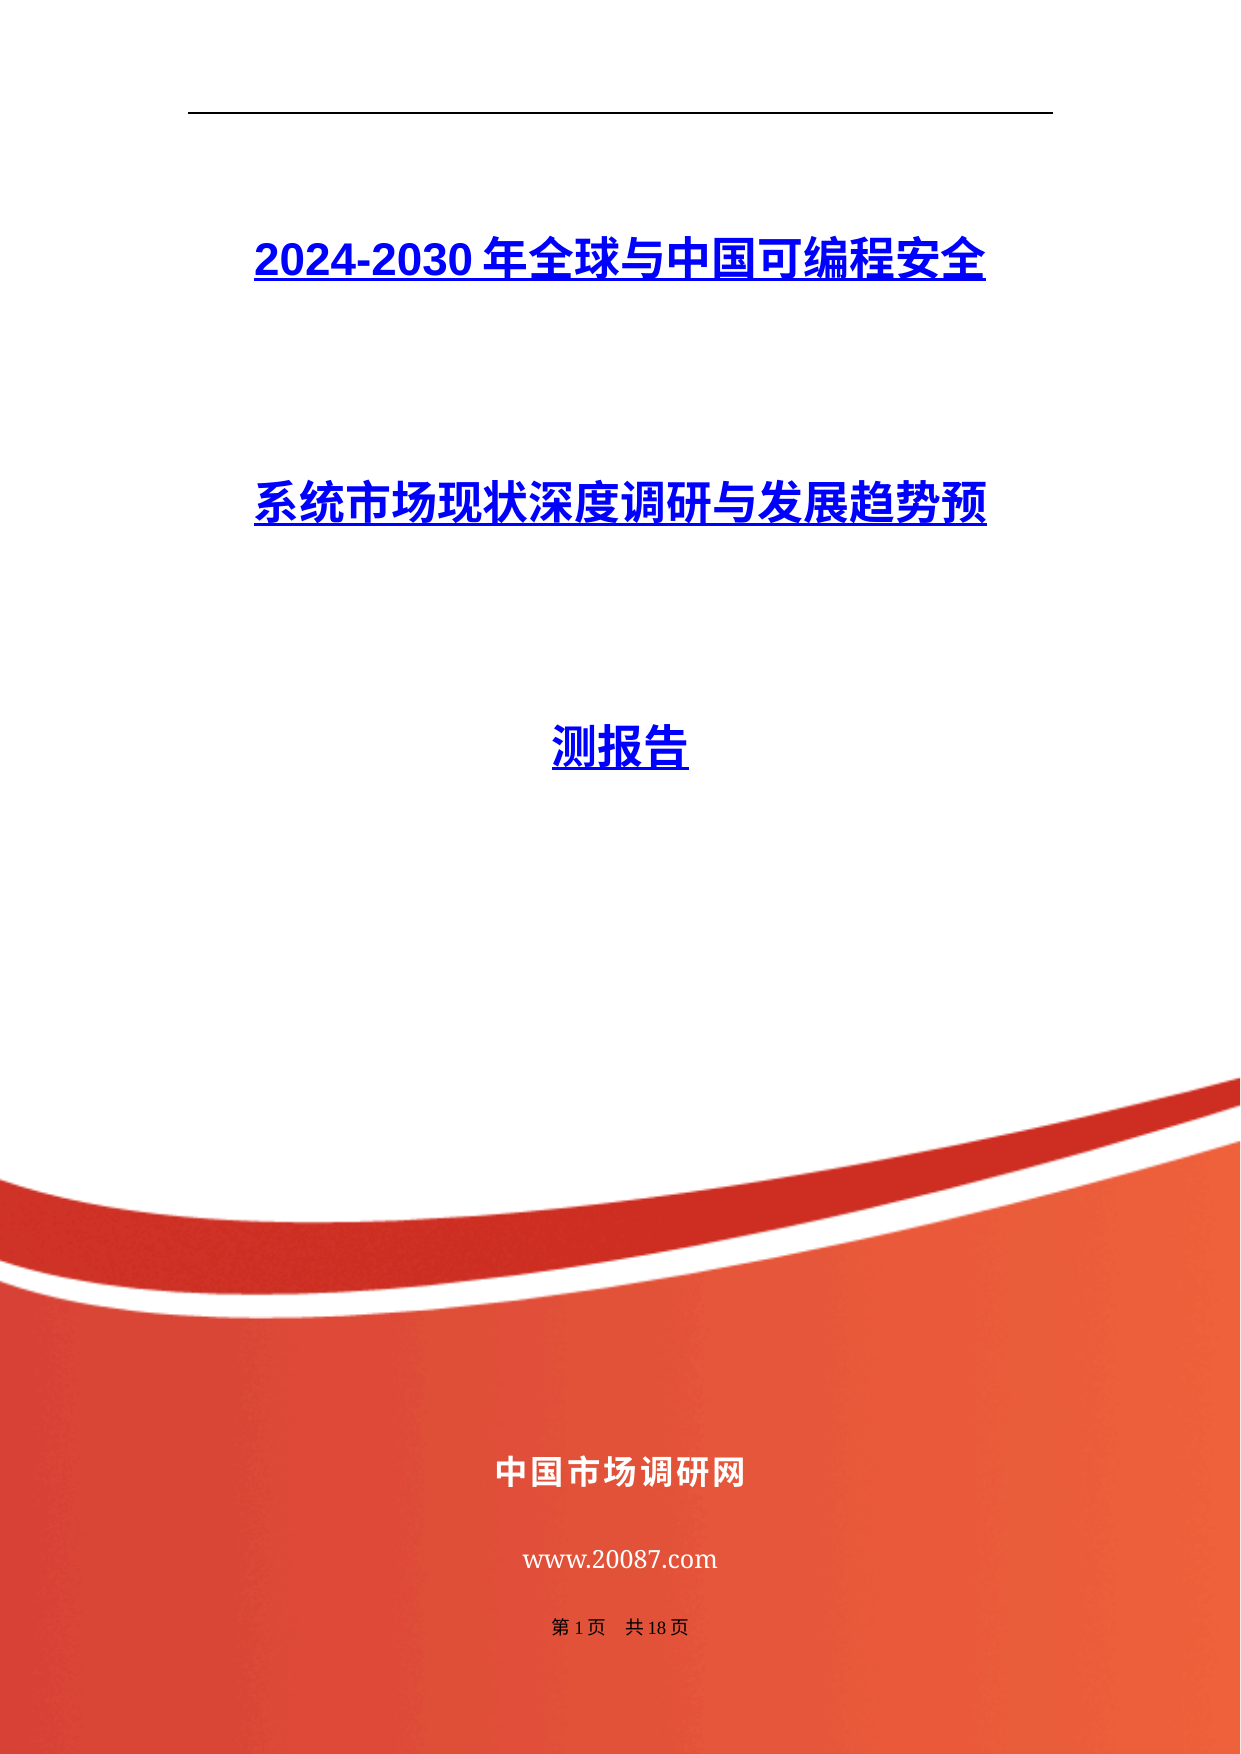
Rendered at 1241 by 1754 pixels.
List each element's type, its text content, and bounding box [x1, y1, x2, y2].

table_header 2024-2030年全球与中国可编程安全系统市场现状深度调研与发展趋势预测报告 [188, 207, 1053, 871]
subtitle 中国市场调研网 [187, 1437, 1053, 1502]
picture [0, 1006, 1241, 1754]
text www.20087.com [187, 1526, 1053, 1591]
